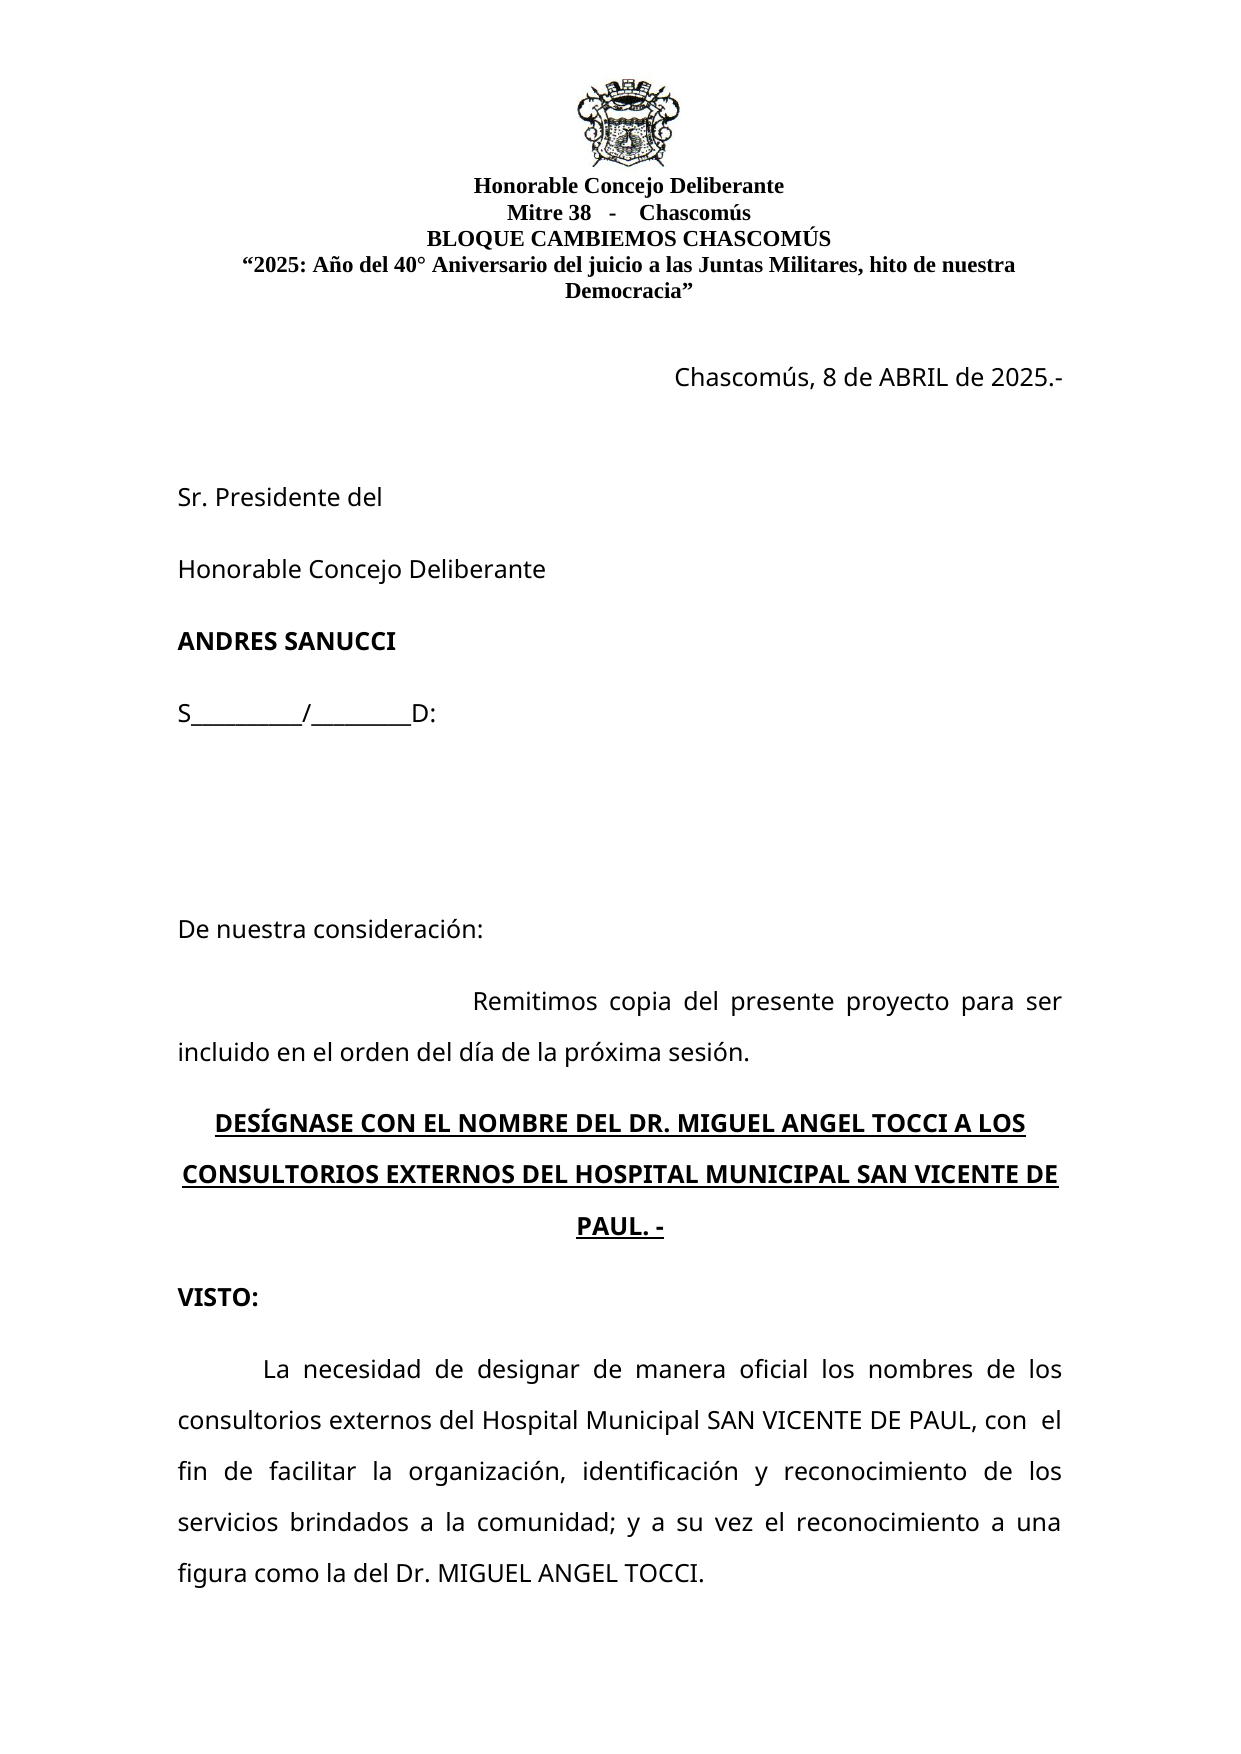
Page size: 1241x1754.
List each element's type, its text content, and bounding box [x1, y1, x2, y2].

text Honorable Concejo Deliberante [177, 552, 1063, 586]
text De nuestra consideración: [177, 911, 1063, 945]
text VISTO: [177, 1280, 1063, 1314]
text S__________/_________D: [177, 696, 1063, 730]
text ANDRES SANUCCI [177, 624, 1063, 658]
picture [572, 73, 687, 173]
text DESÍGNASE CON EL NOMBRE DEL DR. MIGUEL ANGEL TOCCI A LOS CONSULTORIOS EXTERNOS DEL HOSPITAL MUNICIPAL SAN VICENTE DE PAUL. - [177, 1106, 1063, 1242]
text La necesidad de designar de manera oficial los nombres de los consultorios externos del Hospital Municipal SAN VICENTE DE PAUL, con el fin de facilitar la organización, identificación y reconocimiento de los servicios brindados a la comunidad; y a su vez el reconocimiento a una figura como la del Dr. MIGUEL ANGEL TOCCI. [177, 1352, 1063, 1590]
text Chascomús, 8 de ABRIL de 2025.- [177, 360, 1063, 394]
text Sr. Presidente del [177, 480, 1063, 514]
text Remitimos copia del presente proyecto para ser incluido en el orden del día de la próxima sesión. [177, 983, 1063, 1068]
